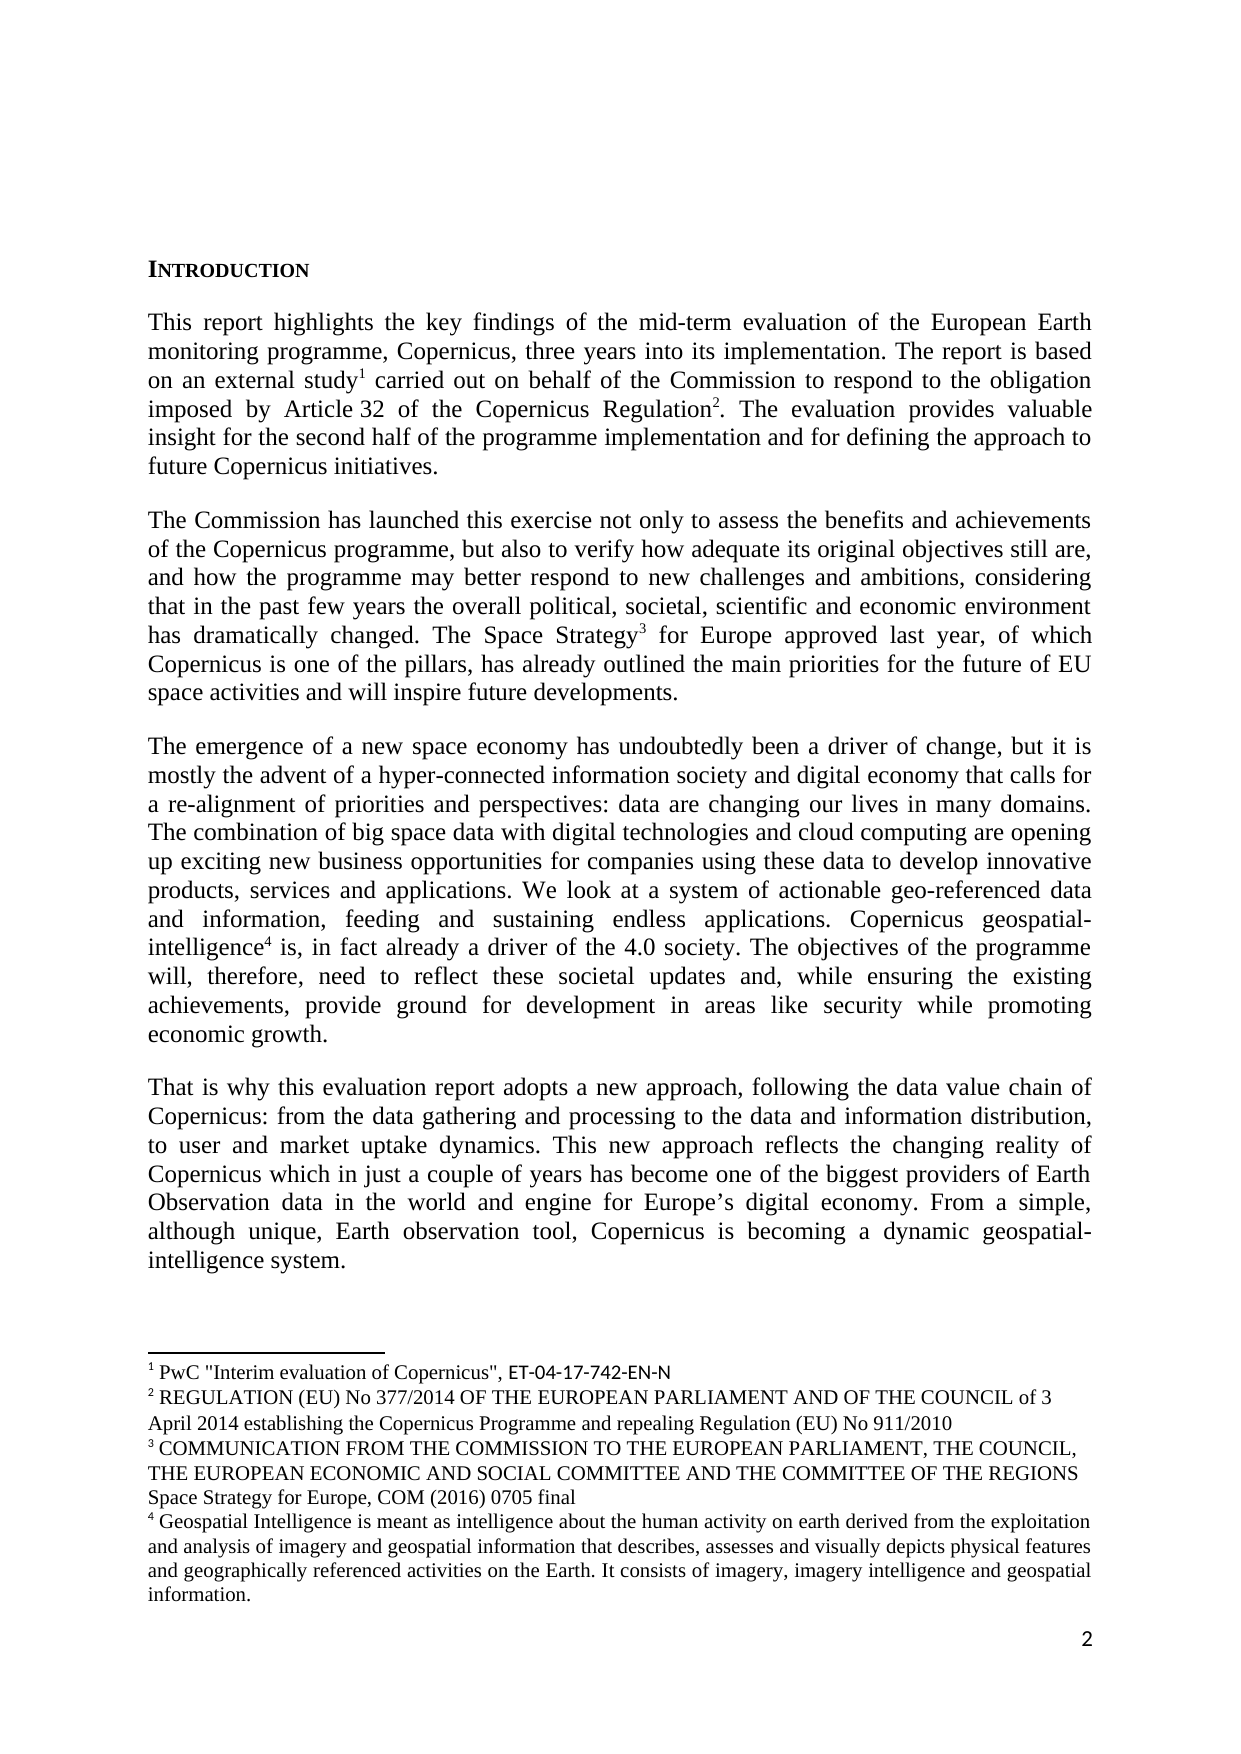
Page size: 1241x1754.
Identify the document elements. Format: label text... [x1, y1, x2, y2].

text The Commission has launched this exercise not only to assess the benefits and achievements of the Copernicus programme, but also to verify how adequate its original objectives still are, and how the programme may better respond to new challenges and ambitions, considering that in the past few years the overall political, societal, scientific and economic environment has dramatically changed. The Space Strategy for Europe approved last year, of which Copernicus is one of the pillars, has already outlined the main priorities for the future of EU space activities and will inspire future developments. [148, 505, 1093, 706]
text That is why this evaluation report adopts a new approach, following the data value chain of Copernicus: from the data gathering and processing to the data and information distribution, to user and market uptake dynamics. This new approach reflects the changing reality of Copernicus which in just a couple of years has become one of the biggest providers of Earth Observation data in the world and engine for Europe’s digital economy. From a simple, although unique, Earth observation tool, Copernicus is becoming a dynamic geospatial-intelligence system. [148, 1072, 1093, 1274]
text Introduction [148, 254, 1093, 282]
text The emergence of a new space economy has undoubtedly been a driver of change, but it is mostly the advent of a hyper-connected information society and digital economy that calls for a re-alignment of priorities and perspectives: data are changing our lives in many domains. The combination of big space data with digital technologies and cloud computing are opening up exciting new business opportunities for companies using these data to develop innovative products, services and applications. We look at a system of actionable geo-referenced data and information, feeding and sustaining endless applications. Copernicus geospatial-intelligence is, in fact already a driver of the 4.0 society. The objectives of the programme will, therefore, need to reflect these societal updates and, while ensuring the existing achievements, provide ground for development in areas like security while promoting economic growth. [148, 731, 1093, 1047]
text This report highlights the key findings of the mid-term evaluation of the European Earth monitoring programme, Copernicus, three years into its implementation. The report is based on an external study carried out on behalf of the Commission to respond to the obligation imposed by Article 32 of the Copernicus Regulation. The evaluation provides valuable insight for the second half of the programme implementation and for defining the approach to future Copernicus initiatives. [148, 307, 1093, 480]
